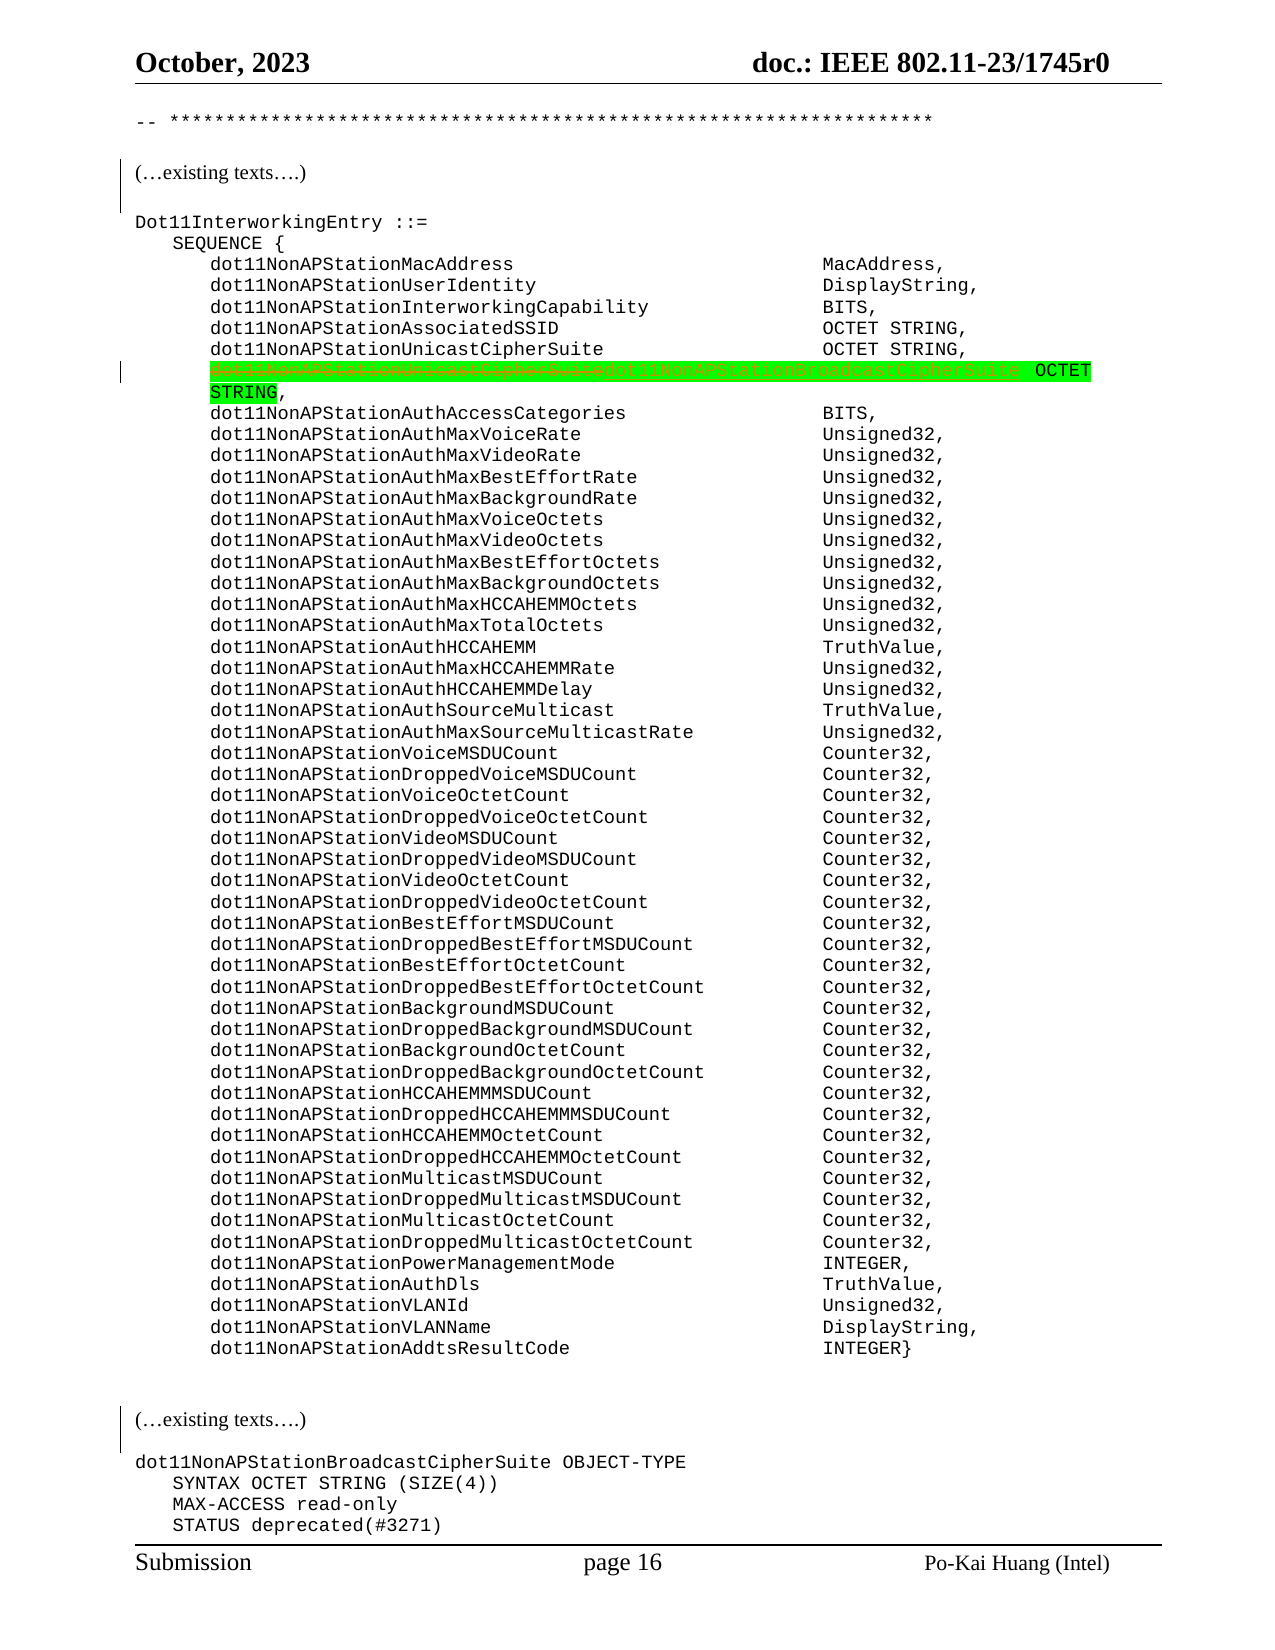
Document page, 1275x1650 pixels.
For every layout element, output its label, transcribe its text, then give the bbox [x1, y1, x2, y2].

text dot11NonAPStationPowerManagementMode INTEGER, [135, 1254, 1162, 1275]
text dot11NonAPStationHCCAHEMMOctetCount Counter32, [135, 1126, 1162, 1147]
text dot11NonAPStationVoiceMSDUCount Counter32, [135, 744, 1162, 765]
text dot11NonAPStationDroppedBestEffortOctetCount Counter32, [135, 977, 1162, 999]
text dot11NonAPStationAuthMaxBestEffortOctets Unsigned32, [135, 552, 1162, 574]
text dot11NonAPStationAddtsResultCode INTEGER} [135, 1339, 1162, 1360]
text dot11NonAPStationDroppedVideoMSDUCount Counter32, [135, 850, 1162, 871]
text dot11NonAPStationVoiceOctetCount Counter32, [135, 786, 1162, 807]
text dot11NonAPStationDroppedBestEffortMSDUCount Counter32, [135, 935, 1162, 956]
text dot11NonAPStationHCCAHEMMMSDUCount Counter32, [135, 1084, 1162, 1105]
text dot11NonAPStationInterworkingCapability BITS, [135, 297, 1162, 319]
text dot11NonAPStationBackgroundMSDUCount Counter32, [135, 999, 1162, 1020]
text dot11NonAPStationDroppedVoiceMSDUCount Counter32, [135, 765, 1162, 786]
text dot11NonAPStationAssociatedSSID OCTET STRING, [135, 319, 1162, 340]
text dot11NonAPStationAuthMaxHCCAHEMMOctets Unsigned32, [135, 595, 1162, 616]
text dot11NonAPStationDroppedHCCAHEMMOctetCount Counter32, [135, 1147, 1162, 1169]
text dot11NonAPStationVideoOctetCount Counter32, [135, 871, 1162, 892]
text dot11NonAPStationDroppedMulticastMSDUCount Counter32, [135, 1190, 1162, 1211]
text dot11NonAPStationMulticastMSDUCount Counter32, [135, 1169, 1162, 1190]
text (…existing texts….) [135, 159, 1162, 184]
text dot11NonAPStationAuthHCCAHEMMDelay Unsigned32, [135, 680, 1162, 701]
text dot11NonAPStationAuthMaxBestEffortRate Unsigned32, [135, 467, 1162, 489]
text dot11NonAPStationAuthMaxVoiceRate Unsigned32, [135, 425, 1162, 446]
text dot11NonAPStationDroppedBackgroundOctetCount Counter32, [135, 1062, 1162, 1084]
text MAX-ACCESS read-only [135, 1495, 1162, 1516]
text dot11NonAPStationBackgroundOctetCount Counter32, [135, 1041, 1162, 1062]
text dot11NonAPStationBroadcastCipherSuite OBJECT-TYPE [135, 1452, 1162, 1474]
text SYNTAX OCTET STRING (SIZE(4)) [135, 1474, 1162, 1495]
text dot11NonAPStationAuthMaxTotalOctets Unsigned32, [135, 616, 1162, 637]
text dot11NonAPStationAuthMaxHCCAHEMMRate Unsigned32, [135, 659, 1162, 680]
text STATUS deprecated(#3271) [135, 1516, 1162, 1537]
text (…existing texts….) [135, 1406, 1162, 1431]
text dot11NonAPStationVideoMSDUCount Counter32, [135, 829, 1162, 850]
text dot11NonAPStationAuthMaxVideoOctets Unsigned32, [135, 531, 1162, 552]
text dot11NonAPStationMacAddress MacAddress, [135, 255, 1162, 276]
text dot11NonAPStationAuthMaxBackgroundRate Unsigned32, [135, 489, 1162, 510]
text dot11NonAPStationAuthMaxVideoRate Unsigned32, [135, 446, 1162, 467]
text SEQUENCE { [135, 234, 1162, 255]
text OCTET STRING, [135, 361, 1162, 404]
text dot11NonAPStationDroppedMulticastOctetCount Counter32, [135, 1232, 1162, 1254]
text dot11NonAPStationUserIdentity DisplayString, [135, 276, 1162, 297]
text dot11NonAPStationBestEffortMSDUCount Counter32, [135, 914, 1162, 935]
text dot11NonAPStationVLANName DisplayString, [135, 1317, 1162, 1339]
text dot11NonAPStationVLANId Unsigned32, [135, 1296, 1162, 1317]
text Dot11InterworkingEntry ::= [135, 212, 1162, 234]
text dot11NonAPStationMulticastOctetCount Counter32, [135, 1211, 1162, 1232]
text dot11NonAPStationAuthAccessCategories BITS, [135, 404, 1162, 425]
text dot11NonAPStationDroppedHCCAHEMMMSDUCount Counter32, [135, 1105, 1162, 1126]
text dot11NonAPStationUnicastCipherSuite OCTET STRING, [135, 340, 1162, 361]
text dot11NonAPStationAuthMaxBackgroundOctets Unsigned32, [135, 574, 1162, 595]
text dot11NonAPStationBestEffortOctetCount Counter32, [135, 956, 1162, 977]
text dot11NonAPStationAuthHCCAHEMM TruthValue, [135, 637, 1162, 659]
text dot11NonAPStationDroppedBackgroundMSDUCount Counter32, [135, 1020, 1162, 1041]
text dot11NonAPStationAuthSourceMulticast TruthValue, [135, 701, 1162, 722]
text dot11NonAPStationAuthMaxSourceMulticastRate Unsigned32, [135, 722, 1162, 744]
text dot11NonAPStationAuthMaxVoiceOctets Unsigned32, [135, 510, 1162, 531]
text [135, 112, 1162, 134]
text dot11NonAPStationDroppedVideoOctetCount Counter32, [135, 892, 1162, 914]
text dot11NonAPStationAuthDls TruthValue, [135, 1275, 1162, 1296]
text dot11NonAPStationDroppedVoiceOctetCount Counter32, [135, 807, 1162, 829]
